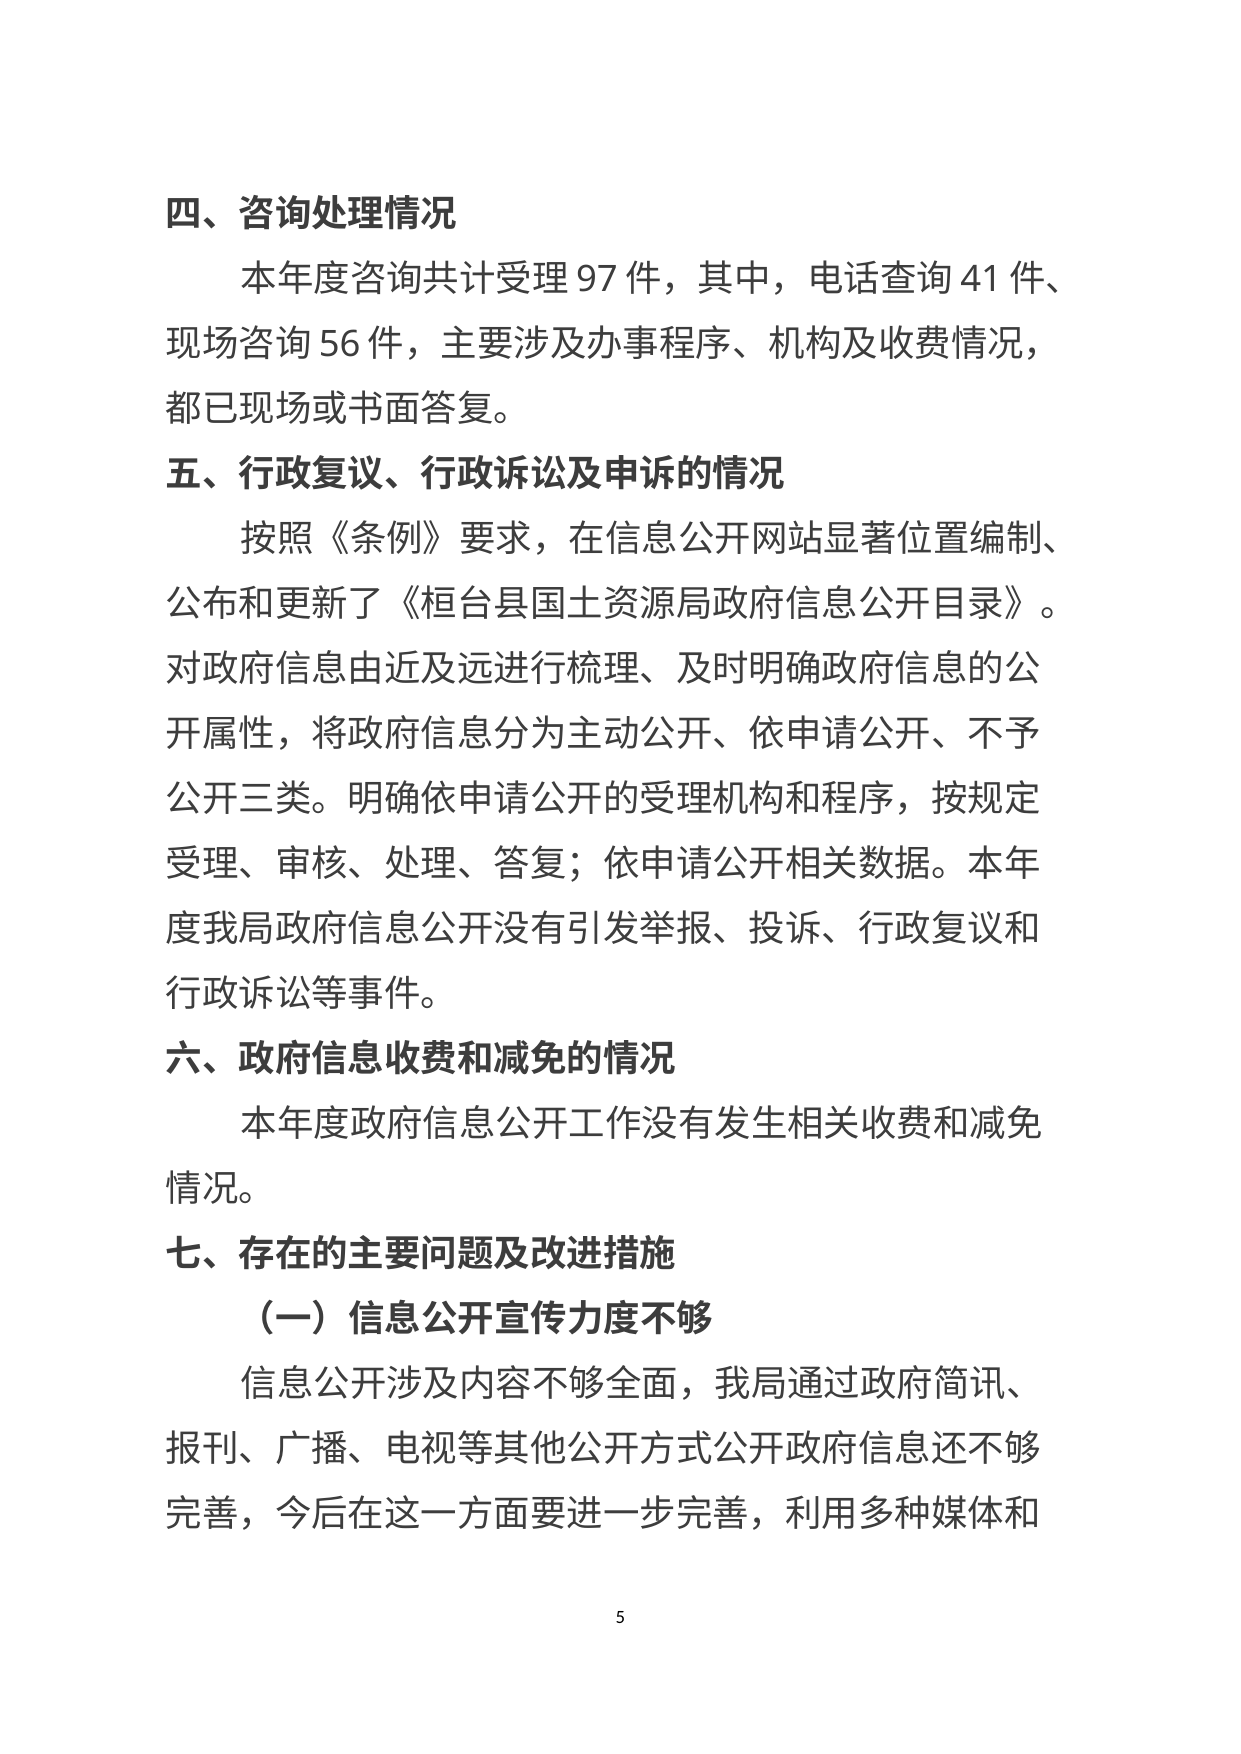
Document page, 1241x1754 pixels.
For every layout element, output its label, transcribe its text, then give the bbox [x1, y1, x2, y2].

text （一）信息公开宣传力度不够 [165, 1283, 1075, 1348]
text 七、存在的主要问题及改进措施 [165, 1218, 1075, 1283]
text 五、行政复议、行政诉讼及申诉的情况 [165, 438, 1075, 503]
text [165, 1348, 1075, 1543]
text 六、政府信息收费和减免的情况 [165, 1023, 1075, 1088]
text 本年度咨询共计受理97件，其中，电话查询41件、现场咨询56件，主要涉及办事程序、机构及收费情况，都已现场或书面答复。 [165, 243, 1075, 438]
text 四、咨询处理情况 [165, 178, 1075, 243]
text 本年度政府信息公开工作没有发生相关收费和减免情况。 [165, 1088, 1075, 1218]
text 按照《条例》要求，在信息公开网站显著位置编制、公布和更新了《桓台县国土资源局政府信息公开目录》。对政府信息由近及远进行梳理、及时明确政府信息的公开属性，将政府信息分为主动公开、依申请公开、不予公开三类。明确依申请公开的受理机构和程序，按规定受理、审核、处理、答复；依申请公开相关数据。本年度我局政府信息公开没有引发举报、投诉、行政复议和行政诉讼等事件。 [165, 503, 1075, 1023]
